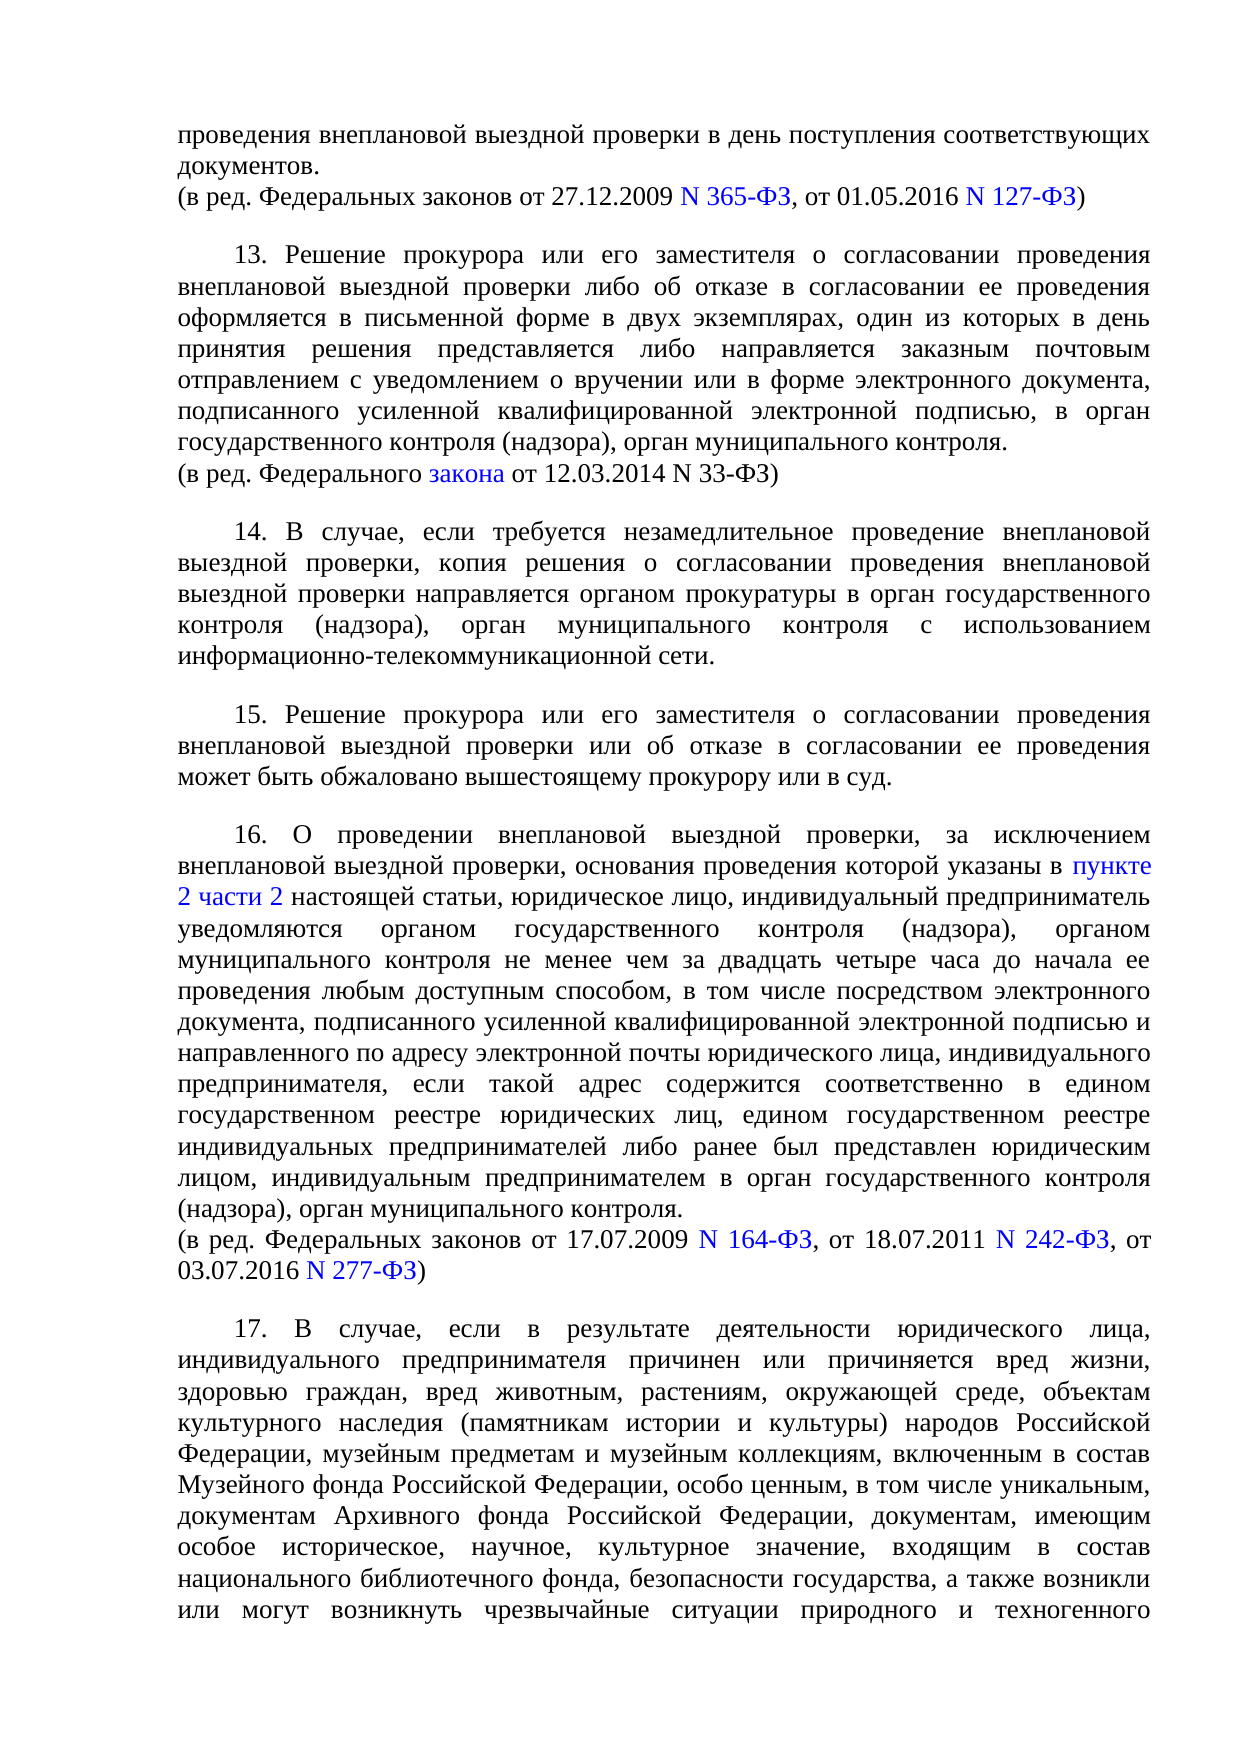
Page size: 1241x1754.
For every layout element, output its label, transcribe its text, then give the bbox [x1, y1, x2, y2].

text (в ред. Федерального закона от 12.03.2014 N 33-ФЗ) [177, 457, 1152, 488]
text 15. Решение прокурора или его заместителя о согласовании проведения внеплановой выездной проверки или об отказе в согласовании ее проведения может быть обжаловано вышестоящему прокурору или в суд. [177, 698, 1152, 791]
text 13. Решение прокурора или его заместителя о согласовании проведения внеплановой выездной проверки либо об отказе в согласовании ее проведения оформляется в письменной форме в двух экземплярах, один из которых в день принятия решения представляется либо направляется заказным почтовым отправлением с уведомлением о вручении или в форме электронного документа, подписанного усиленной квалифицированной электронной подписью, в орган государственного контроля (надзора), орган муниципального контроля. [177, 239, 1152, 457]
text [177, 1312, 1152, 1624]
text 14. В случае, если требуется незамедлительное проведение внеплановой выездной проверки, копия решения о согласовании проведения внеплановой выездной проверки направляется органом прокуратуры в орган государственного контроля (надзора), орган муниципального контроля с использованием информационно-телекоммуникационной сети. [177, 515, 1152, 671]
text (в ред. Федеральных законов от 27.12.2009 N 365-ФЗ, от 01.05.2016 N 127-ФЗ) [177, 180, 1152, 212]
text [177, 118, 1152, 180]
text (в ред. Федеральных законов от 17.07.2009 N 164-ФЗ, от 18.07.2011 N 242-ФЗ, от 03.07.2016 N 277-ФЗ) [177, 1223, 1152, 1285]
text 16. О проведении внеплановой выездной проверки, за исключением внеплановой выездной проверки, основания проведения которой указаны в пункте 2 части 2 настоящей статьи, юридическое лицо, индивидуальный предприниматель уведомляются органом государственного контроля (надзора), органом муниципального контроля не менее чем за двадцать четыре часа до начала ее проведения любым доступным способом, в том числе посредством электронного документа, подписанного усиленной квалифицированной электронной подписью и направленного по адресу электронной почты юридического лица, индивидуального предпринимателя, если такой адрес содержится соответственно в едином государственном реестре юридических лиц, едином государственном реестре индивидуальных предпринимателей либо ранее был представлен юридическим лицом, индивидуальным предпринимателем в орган государственного контроля (надзора), орган муниципального контроля. [177, 818, 1152, 1223]
